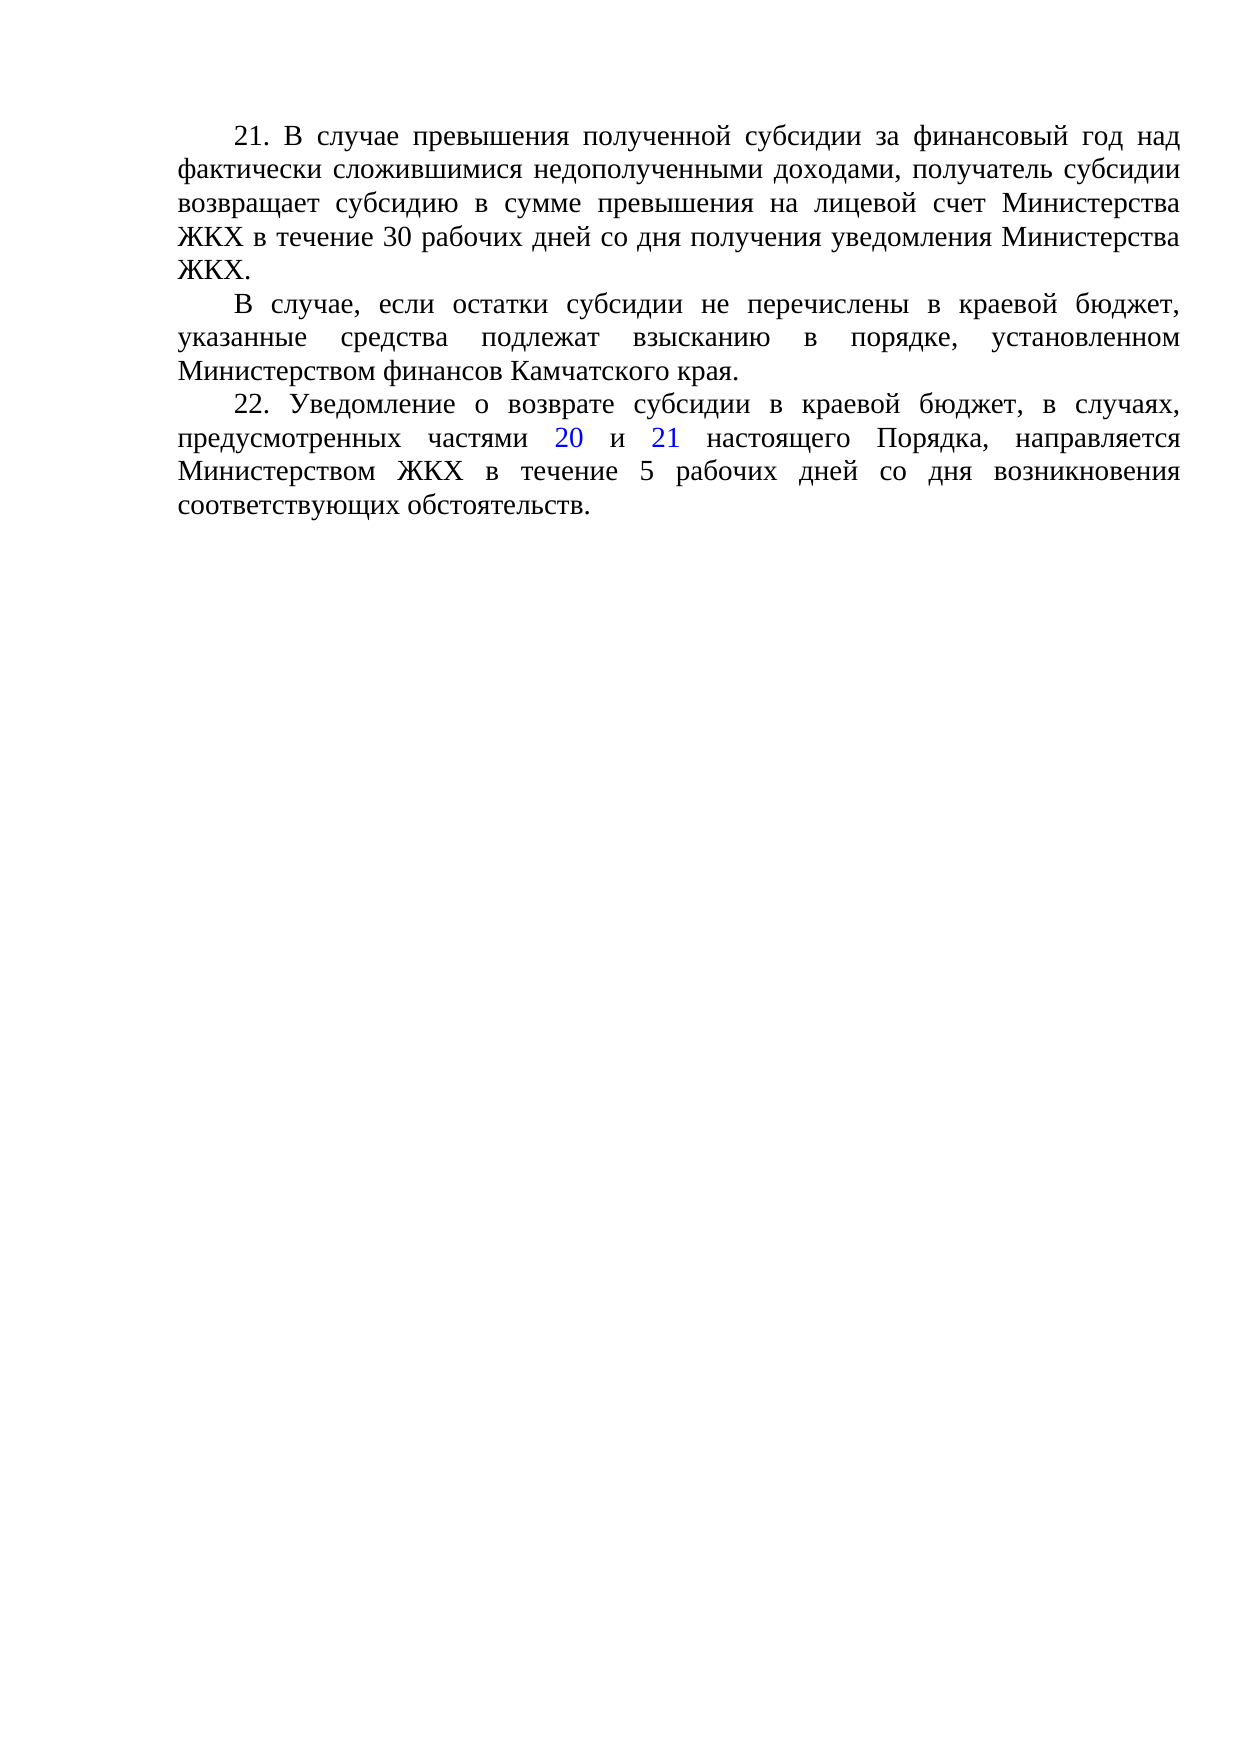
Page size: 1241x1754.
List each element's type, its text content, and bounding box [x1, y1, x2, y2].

text 21. В случае превышения полученной субсидии за финансовый год над фактически сложившимися недополученными доходами, получатель субсидии возвращает субсидию в сумме превышения на лицевой счет Министерства ЖКХ в течение 30 рабочих дней со дня получения уведомления Министерства ЖКХ. [177, 118, 1181, 286]
text В случае, если остатки субсидии не перечислены в краевой бюджет, указанные средства подлежат взысканию в порядке, установленном Министерством финансов Камчатского края. [177, 286, 1181, 386]
text 22. Уведомление о возврате субсидии в краевой бюджет, в случаях, предусмотренных частями 20 и 21 настоящего Порядка, направляется Министерством ЖКХ в течение 5 рабочих дней со дня возникновения соответствующих обстоятельств. [177, 386, 1181, 521]
